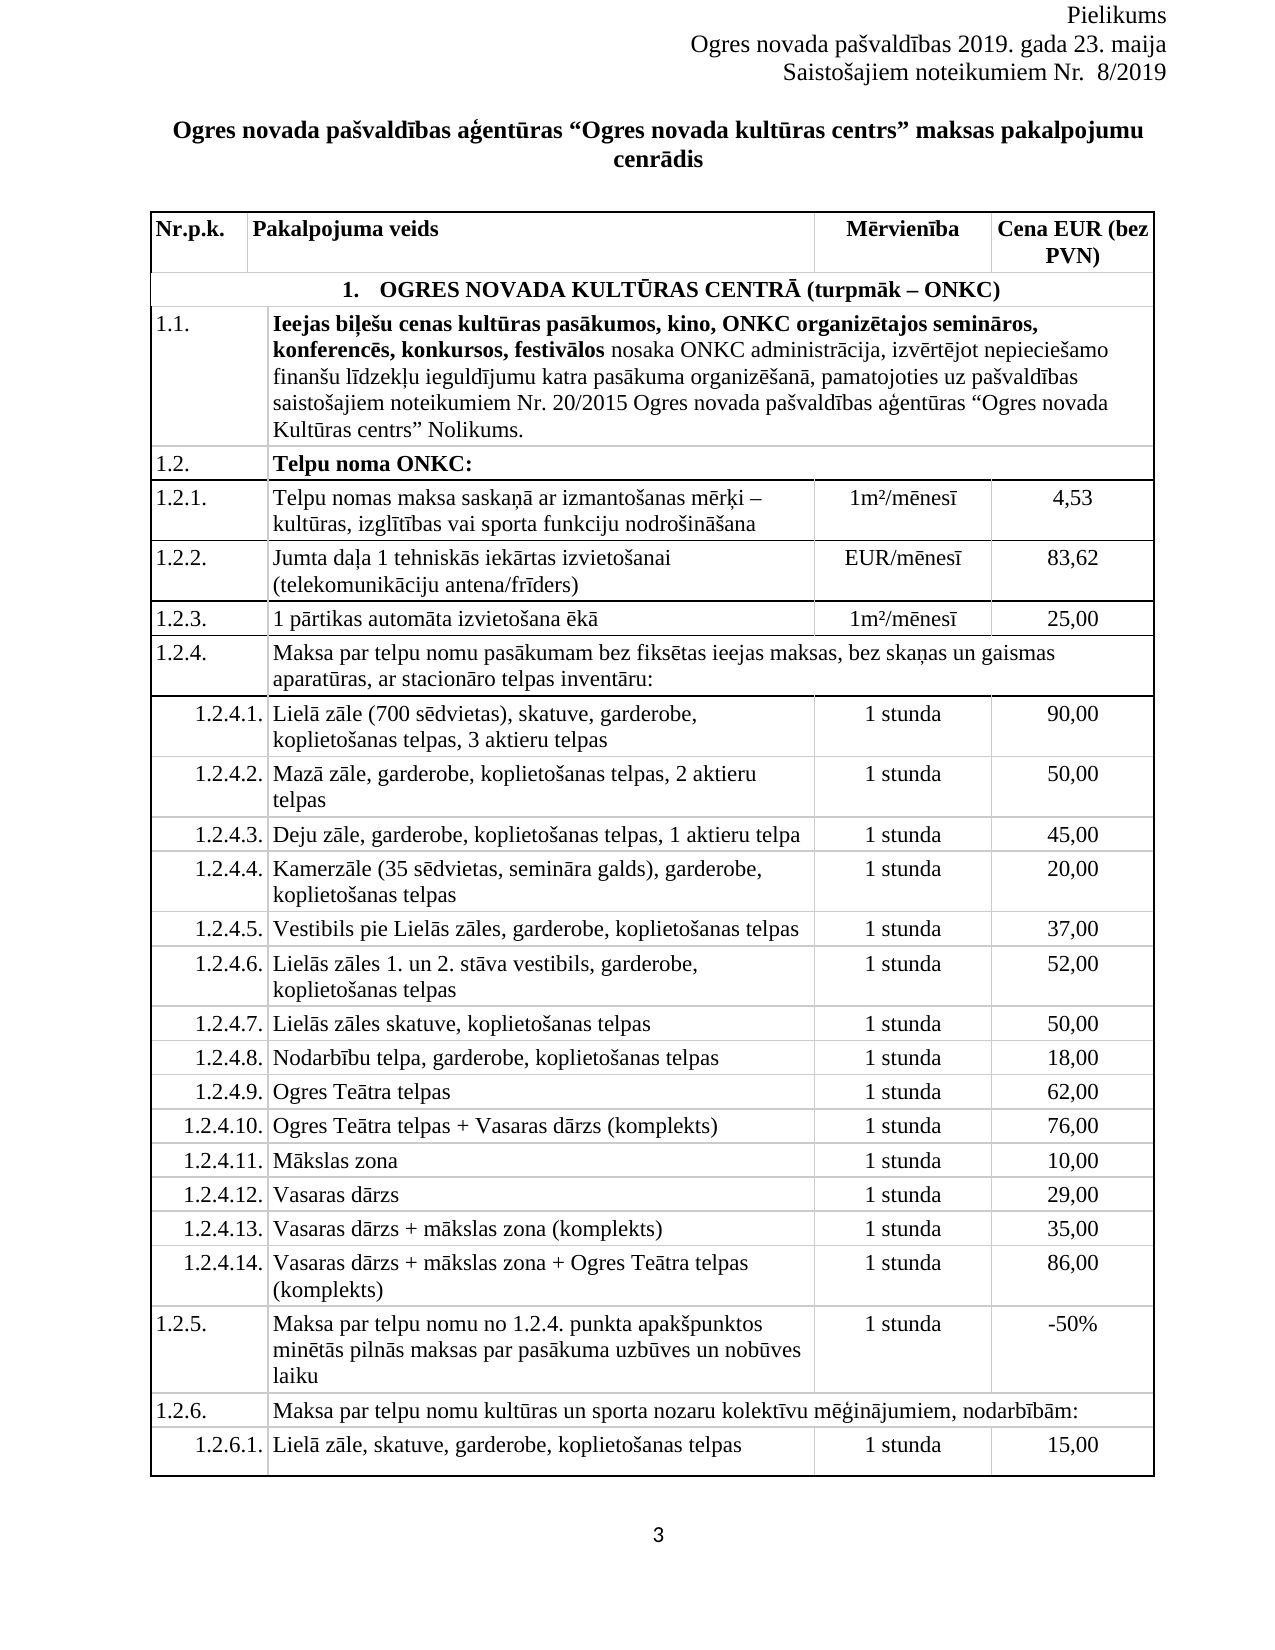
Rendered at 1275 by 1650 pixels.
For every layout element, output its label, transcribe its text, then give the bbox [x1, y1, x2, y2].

table_cell 1.2.6.1. [152, 1428, 267, 1475]
table_cell 1.2.4.12. [152, 1178, 267, 1210]
table_cell Maksa par telpu nomu pasākumam bez fiksētas ieejas maksas, bez skaņas un gaismas aparatūras, ar stacionāro telpas inventāru: [269, 636, 1153, 695]
table_cell 45,00 [992, 818, 1153, 850]
table_cell 20,00 [992, 852, 1153, 911]
table_cell 62,00 [992, 1075, 1153, 1108]
table_cell 1 stunda [815, 852, 991, 911]
table_cell Nodarbību telpa, garderobe, koplietošanas telpas [269, 1041, 814, 1074]
table_cell 1.2. [152, 447, 267, 479]
table_cell Vasaras dārzs [269, 1178, 814, 1210]
table_cell 15,00 [992, 1428, 1153, 1475]
table_cell 1 pārtikas automāta izvietošana ēkā [269, 602, 814, 634]
table_cell Maksa par telpu nomu kultūras un sporta nozaru kolektīvu mēģinājumiem, nodarbībām: [269, 1394, 1153, 1426]
table_cell 1.2.4. [152, 636, 267, 695]
table_cell 1.1. [152, 307, 267, 445]
table_header Cena EUR (bez PVN) [992, 213, 1153, 271]
table_cell 1 stunda [815, 1007, 991, 1039]
table_header Pakalpojuma veids [248, 213, 814, 271]
table_header Mērvienība [815, 213, 991, 271]
table_cell Lielās zāles skatuve, koplietošanas telpas [269, 1007, 814, 1039]
table_cell Telpu nomas maksa saskaņā ar izmantošanas mērķi – kultūras, izglītības vai sporta funkciju nodrošināšana [269, 481, 814, 540]
table_cell 50,00 [992, 1007, 1153, 1039]
table_cell Vasaras dārzs + mākslas zona + Ogres Teātra telpas (komplekts) [269, 1246, 814, 1305]
table_cell 1.2.4.9. [152, 1075, 267, 1108]
table_cell 1 stunda [815, 1110, 991, 1142]
table_cell 1.2.2. [152, 541, 267, 600]
table_cell 1.2.4.14. [152, 1246, 267, 1305]
table_cell Lielā zāle (700 sēdvietas), skatuve, garderobe, koplietošanas telpas, 3 aktieru telpas [269, 697, 814, 756]
table_cell Ogres Teātra telpas + Vasaras dārzs (komplekts) [269, 1110, 814, 1142]
table_cell Jumta daļa 1 tehniskās iekārtas izvietošanai (telekomunikāciju antena/frīders) [269, 541, 814, 600]
table_cell 1 stunda [815, 818, 991, 850]
text Pielikums [150, 0, 1167, 29]
table_cell 1 stunda [815, 1212, 991, 1244]
text Ogres novada pašvaldības aģentūras “Ogres novada kultūras centrs” maksas pakalpojumu cenrādis [150, 115, 1167, 172]
table_cell 1 stunda [815, 1428, 991, 1475]
table_cell Lielās zāles 1. un 2. stāva vestibils, garderobe, koplietošanas telpas [269, 947, 814, 1005]
table_cell Mākslas zona [269, 1144, 814, 1176]
table_cell 1.2.4.13. [152, 1212, 267, 1244]
table_cell 1.2.4.4. [152, 852, 267, 911]
table_cell 83,62 [992, 541, 1153, 600]
table_cell 1.2.6. [152, 1394, 267, 1426]
table_cell Lielā zāle, skatuve, garderobe, koplietošanas telpas [269, 1428, 814, 1475]
table_cell 1.2.3. [152, 602, 267, 634]
table_header Nr.p.k. [152, 213, 247, 271]
table_cell Kamerzāle (35 sēdvietas, semināra galds), garderobe, koplietošanas telpas [269, 852, 814, 911]
table_cell 10,00 [992, 1144, 1153, 1176]
table_cell 1.2.4.5. [152, 912, 267, 945]
table_cell 1m²/mēnesī [815, 602, 991, 634]
table_cell 1 stunda [815, 1075, 991, 1108]
table_cell Telpu noma ONKC: [269, 447, 1153, 479]
table_cell 1.2.4.7. [152, 1007, 267, 1039]
table_cell 1m²/mēnesī [815, 481, 991, 540]
table_cell Ieejas biļešu cenas kultūras pasākumos, kino, ONKC organizētajos semināros, konferencēs, konkursos, festivālos nosaka ONKC administrācija, izvērtējot nepieciešamo finanšu līdzekļu ieguldījumu katra pasākuma organizēšanā, pamatojoties uz pašvaldības saistošajiem noteikumiem Nr. 20/2015 Ogres novada pašvaldības aģentūras “Ogres novada Kultūras centrs” Nolikums. [269, 307, 1153, 445]
table_cell Vasaras dārzs + mākslas zona (komplekts) [269, 1212, 814, 1244]
table_cell 1 stunda [815, 1307, 991, 1392]
table_cell OGRES NOVADA KULTŪRAS CENTRĀ (turpmāk – ONKC) [151, 273, 1153, 306]
table_cell 1 stunda [815, 697, 991, 756]
table_cell 18,00 [992, 1041, 1153, 1074]
table_cell 1.2.4.1. [152, 697, 267, 756]
table_cell Maksa par telpu nomu no 1.2.4. punkta apakšpunktos minētās pilnās maksas par pasākuma uzbūves un nobūves laiku [269, 1307, 814, 1392]
table_cell Mazā zāle, garderobe, koplietošanas telpas, 2 aktieru telpas [269, 757, 814, 816]
table_cell 1.2.4.8. [152, 1041, 267, 1074]
table_cell 1.2.4.2. [152, 757, 267, 816]
table_cell Ogres Teātra telpas [269, 1075, 814, 1108]
text Saistošajiem noteikumiem Nr. 8/2019 [150, 57, 1167, 86]
table_cell -50% [992, 1307, 1153, 1392]
table_cell 76,00 [992, 1110, 1153, 1142]
table_cell 25,00 [992, 602, 1153, 634]
table_cell 35,00 [992, 1212, 1153, 1244]
table_cell 90,00 [992, 697, 1153, 756]
table_cell 4,53 [992, 481, 1153, 540]
table_cell 86,00 [992, 1246, 1153, 1305]
table_cell 1.2.4.11. [152, 1144, 267, 1176]
table_cell 1 stunda [815, 1178, 991, 1210]
table_cell 37,00 [992, 912, 1153, 945]
table_cell 52,00 [992, 947, 1153, 1005]
table_cell 1.2.4.10. [152, 1110, 267, 1142]
table_cell 1.2.4.3. [152, 818, 267, 850]
table_cell 1.2.5. [152, 1307, 267, 1392]
table_cell 1 stunda [815, 947, 991, 1005]
table_cell 1 stunda [815, 1041, 991, 1074]
table_cell 50,00 [992, 757, 1153, 816]
table_cell 1 stunda [815, 1246, 991, 1305]
table_cell 1 stunda [815, 757, 991, 816]
table_cell 29,00 [992, 1178, 1153, 1210]
table_cell 1.2.4.6. [152, 947, 267, 1005]
table_cell EUR/mēnesī [815, 541, 991, 600]
table_cell 1 stunda [815, 1144, 991, 1176]
table_cell 1.2.1. [152, 481, 267, 540]
table_cell Deju zāle, garderobe, koplietošanas telpas, 1 aktieru telpa [269, 818, 814, 850]
text Ogres novada pašvaldības 2019. gada 23. maija [150, 29, 1167, 57]
table_cell Vestibils pie Lielās zāles, garderobe, koplietošanas telpas [269, 912, 814, 945]
table_cell 1 stunda [815, 912, 991, 945]
